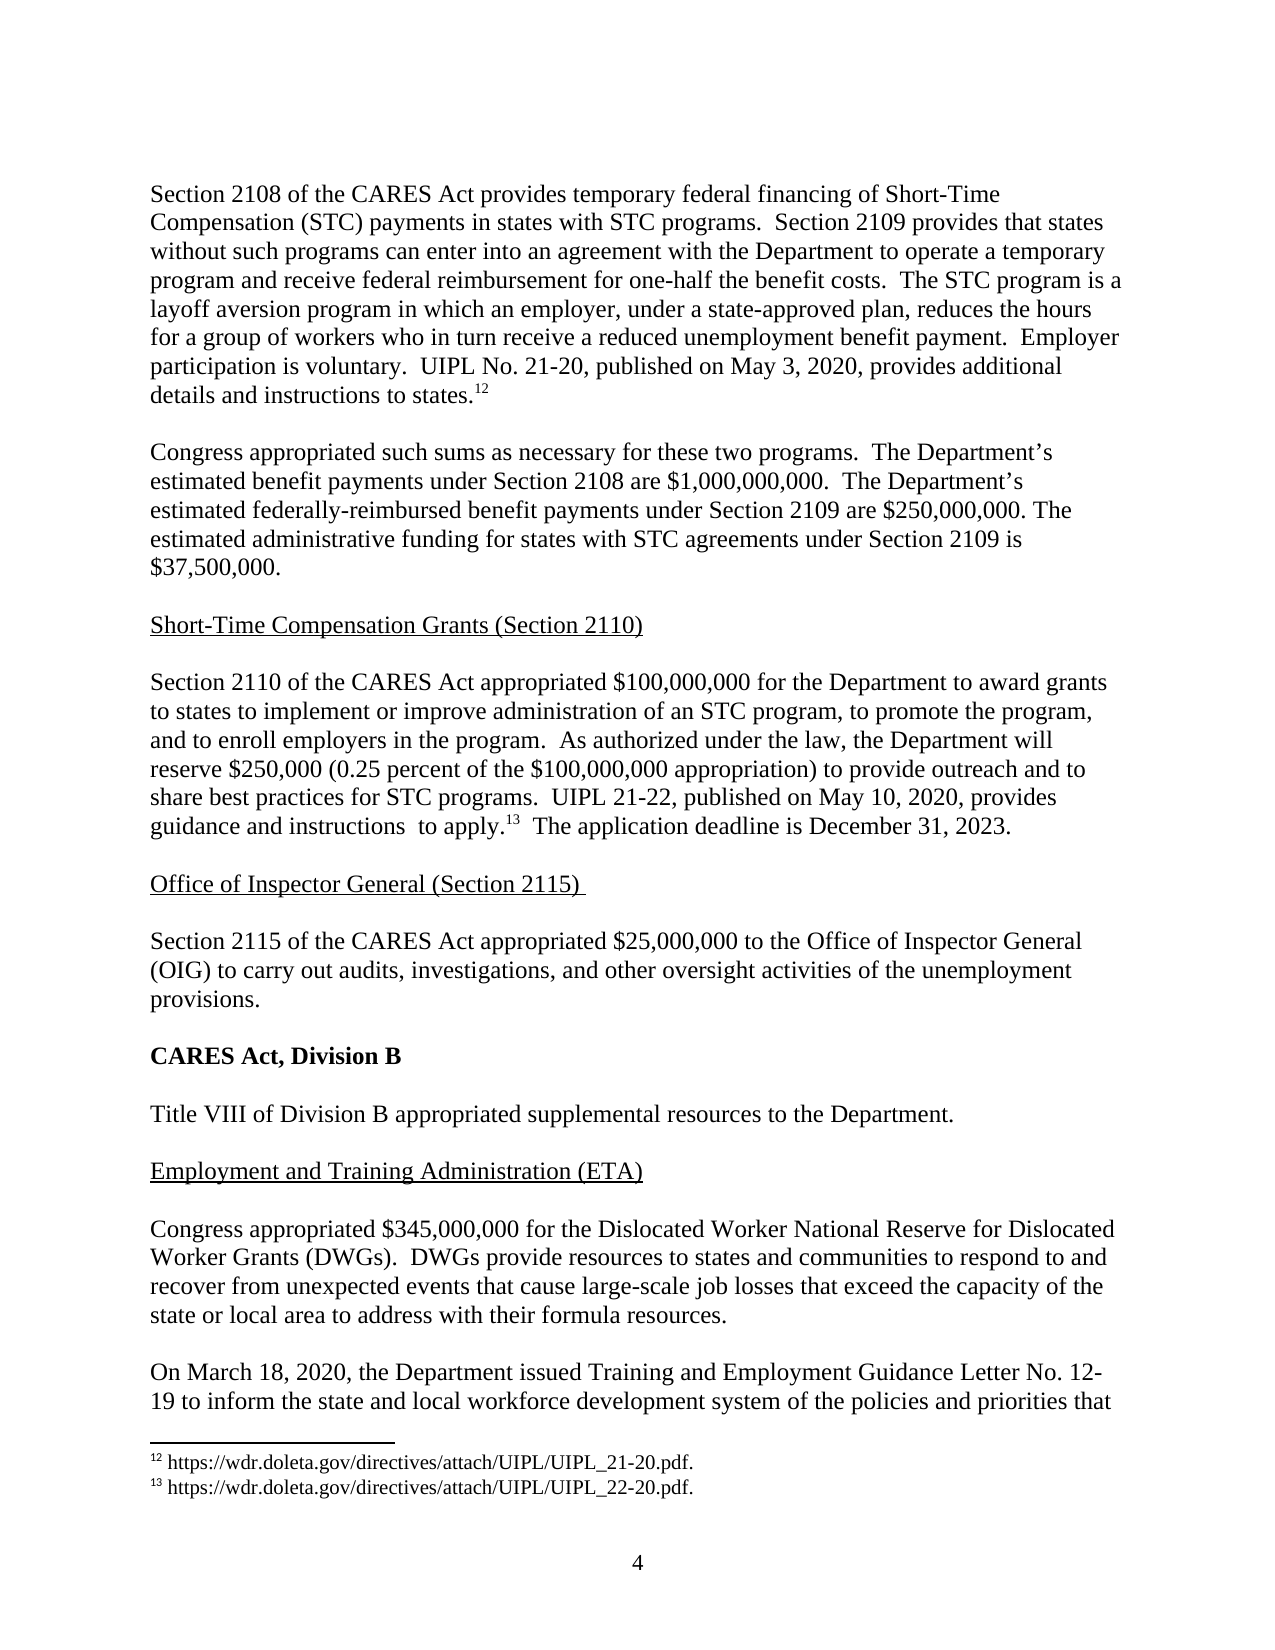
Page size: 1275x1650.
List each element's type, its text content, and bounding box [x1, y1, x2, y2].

text Section 2115 of the CARES Act appropriated $25,000,000 to the Office of Inspector General (OIG) to carry out audits, investigations, and other oversight activities of the unemployment provisions. [150, 926, 1125, 1012]
text Congress appropriated such sums as necessary for these two programs. The Department’s estimated benefit payments under Section 2108 are $1,000,000,000. The Department’s estimated federally-reimbursed benefit payments under Section 2109 are $250,000,000. The estimated administrative funding for states with STC agreements under Section 2109 is $37,500,000. [150, 437, 1125, 581]
text Congress appropriated $345,000,000 for the Dislocated Worker National Reserve for Dislocated Worker Grants (DWGs). DWGs provide resources to states and communities to respond to and recover from unexpected events that cause large-scale job losses that exceed the capacity of the state or local area to address with their formula resources. [150, 1214, 1125, 1329]
text CARES Act, Division B [150, 1041, 1125, 1070]
text Office of Inspector General (Section 2115) [150, 869, 1125, 897]
text Section 2110 of the CARES Act appropriated $100,000,000 for the Department to award grants to states to implement or improve administration of an STC program, to promote the program, and to enroll employers in the program. As authorized under the law, the Department will reserve $250,000 (0.25 percent of the $100,000,000 appropriation) to provide outreach and to share best practices for STC programs. UIPL 21-22, published on May 10, 2020, provides guidance and instructions to apply. The application deadline is December 31, 2023. [150, 667, 1125, 840]
text Employment and Training Administration (ETA) [150, 1156, 1125, 1185]
text Section 2108 of the CARES Act provides temporary federal financing of Short-Time Compensation (STC) payments in states with STC programs. Section 2109 provides that states without such programs can enter into an agreement with the Department to operate a temporary program and receive federal reimbursement for one-half the benefit costs. The STC program is a layoff aversion program in which an employer, under a state-approved plan, reduces the hours for a group of workers who in turn receive a reduced unemployment benefit payment. Employer participation is voluntary. UIPL No. 21-20, published on May 3, 2020, provides additional details and instructions to states. [150, 179, 1125, 409]
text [150, 1357, 1125, 1415]
text Short-Time Compensation Grants (Section 2110) [150, 610, 1125, 639]
text Title VIII of Division B appropriated supplemental resources to the Department. [150, 1099, 1125, 1127]
